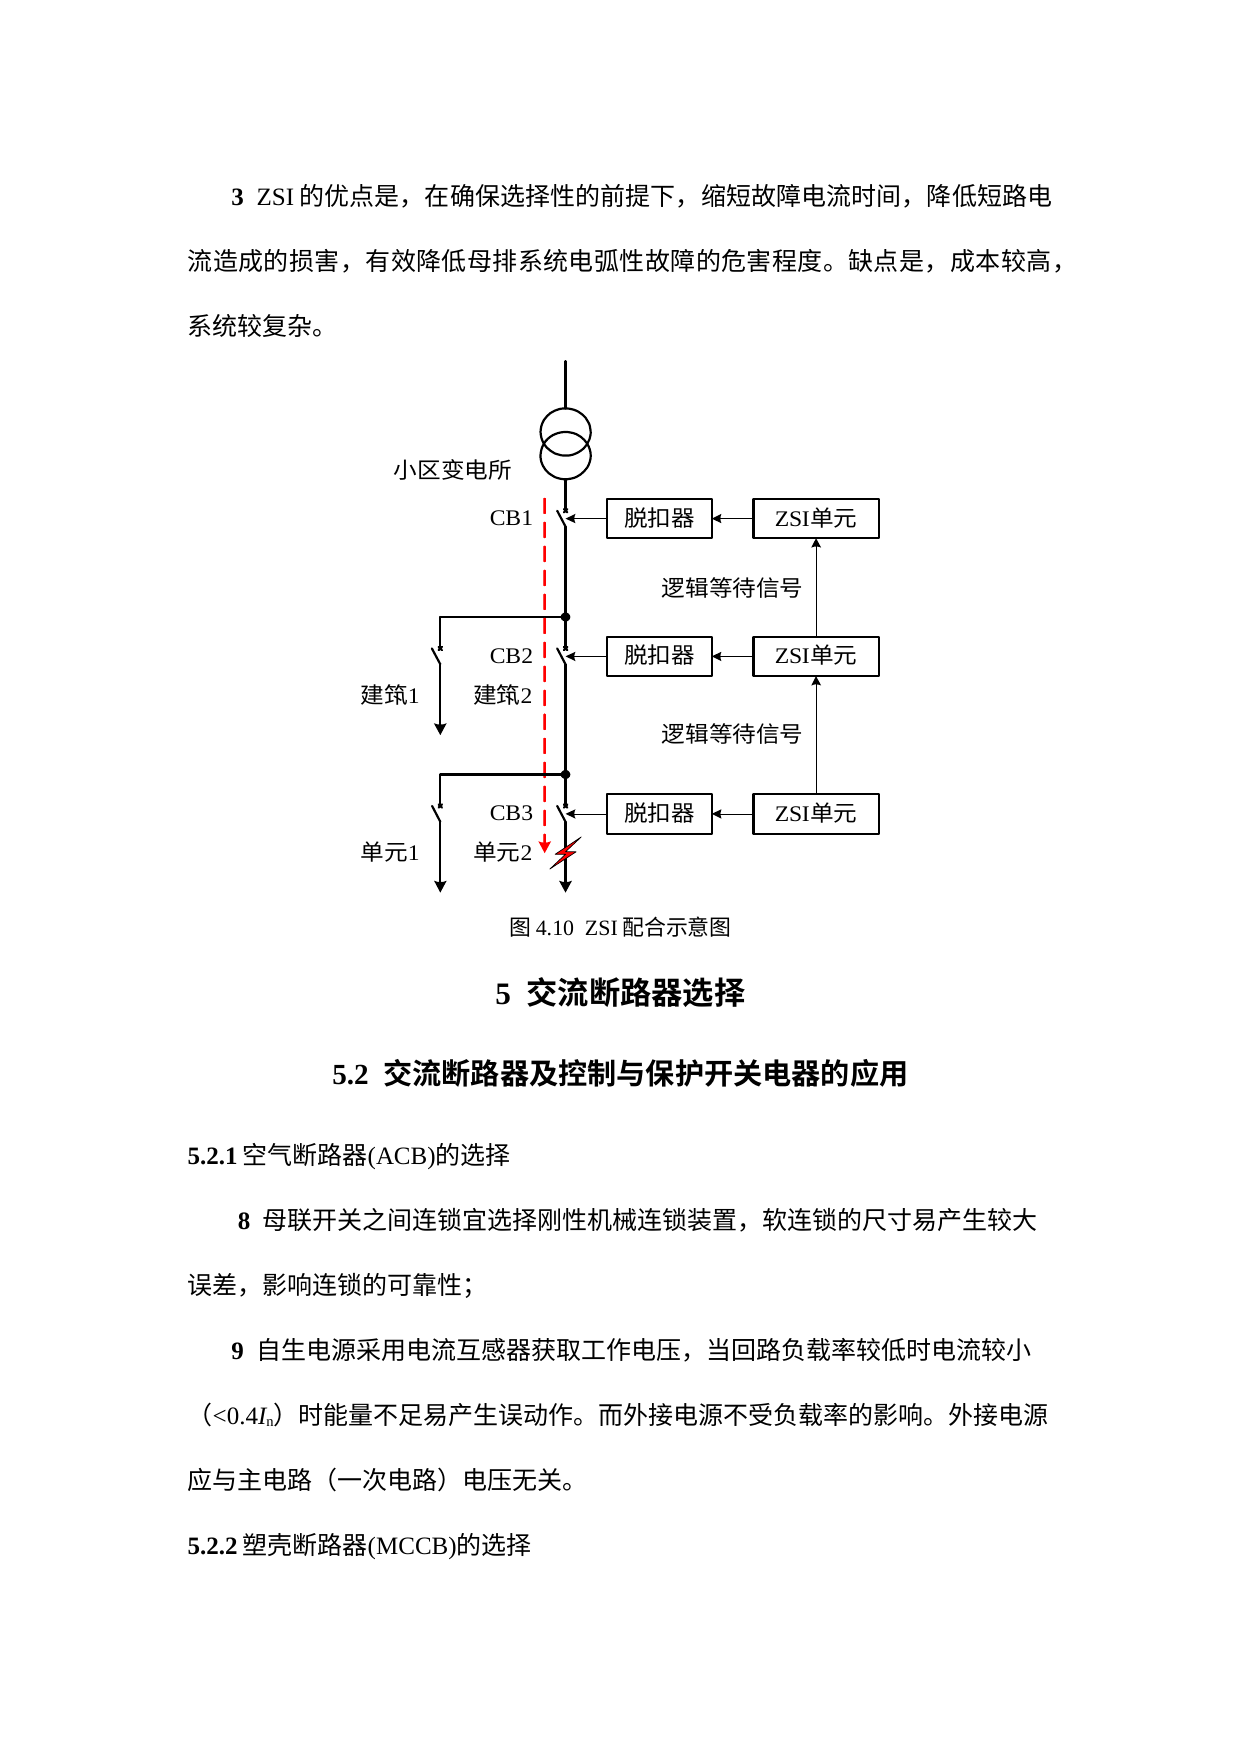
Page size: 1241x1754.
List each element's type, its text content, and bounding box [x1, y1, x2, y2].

list 5 交流断路器选择 [187, 958, 1053, 1023]
text 误差，影响连锁的可靠性； [187, 1251, 1053, 1316]
text 5.2.2塑壳断路器(MCCB)的选择 [187, 1511, 1053, 1576]
text （<0.4In）时能量不足易产生误动作。而外接电源不受负载率的影响。外接电源应与主电路（一次电路）电压无关。 [187, 1381, 1053, 1511]
text 9 自生电源采用电流互感器获取工作电压，当回路负载率较低时电流较小 [231, 1316, 1053, 1381]
text 8 母联开关之间连锁宜选择刚性机械连锁装置，软连锁的尺寸易产生较大 [187, 1186, 1053, 1251]
list 5.2 交流断路器及控制与保护开关电器的应用 [187, 1039, 1053, 1104]
text 5.2.1空气断路器(ACB)的选择 [187, 1121, 1053, 1186]
list 图 4.10 ZSI配合示意图 [187, 909, 1053, 942]
list 3 ZSI的优点是，在确保选择性的前提下，缩短故障电流时间，降低短路电流造成的损害，有效降低母排系统电弧性故障的危害程度。缺点是，成本较高，系统较复杂。 [187, 162, 1053, 357]
